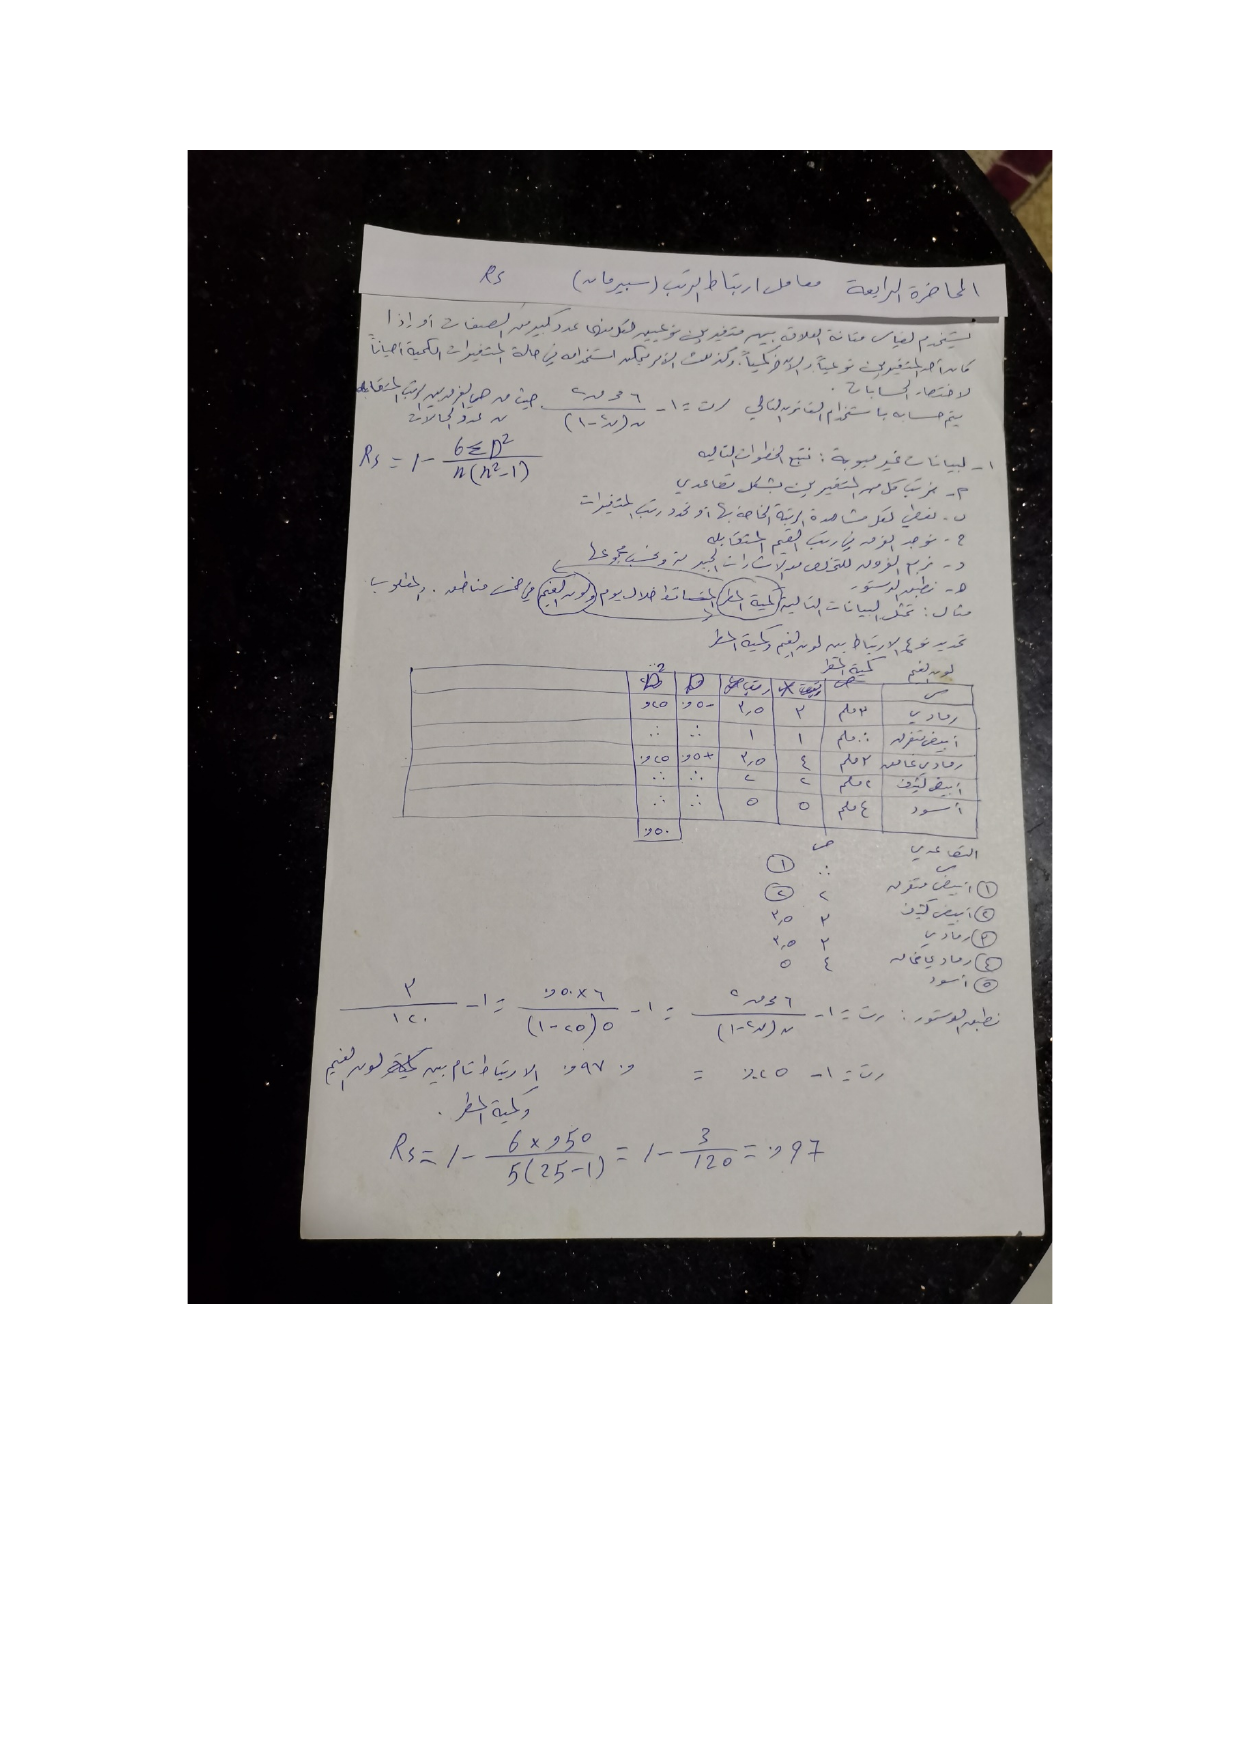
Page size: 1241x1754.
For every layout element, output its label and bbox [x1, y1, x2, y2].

picture [187, 150, 1053, 1304]
